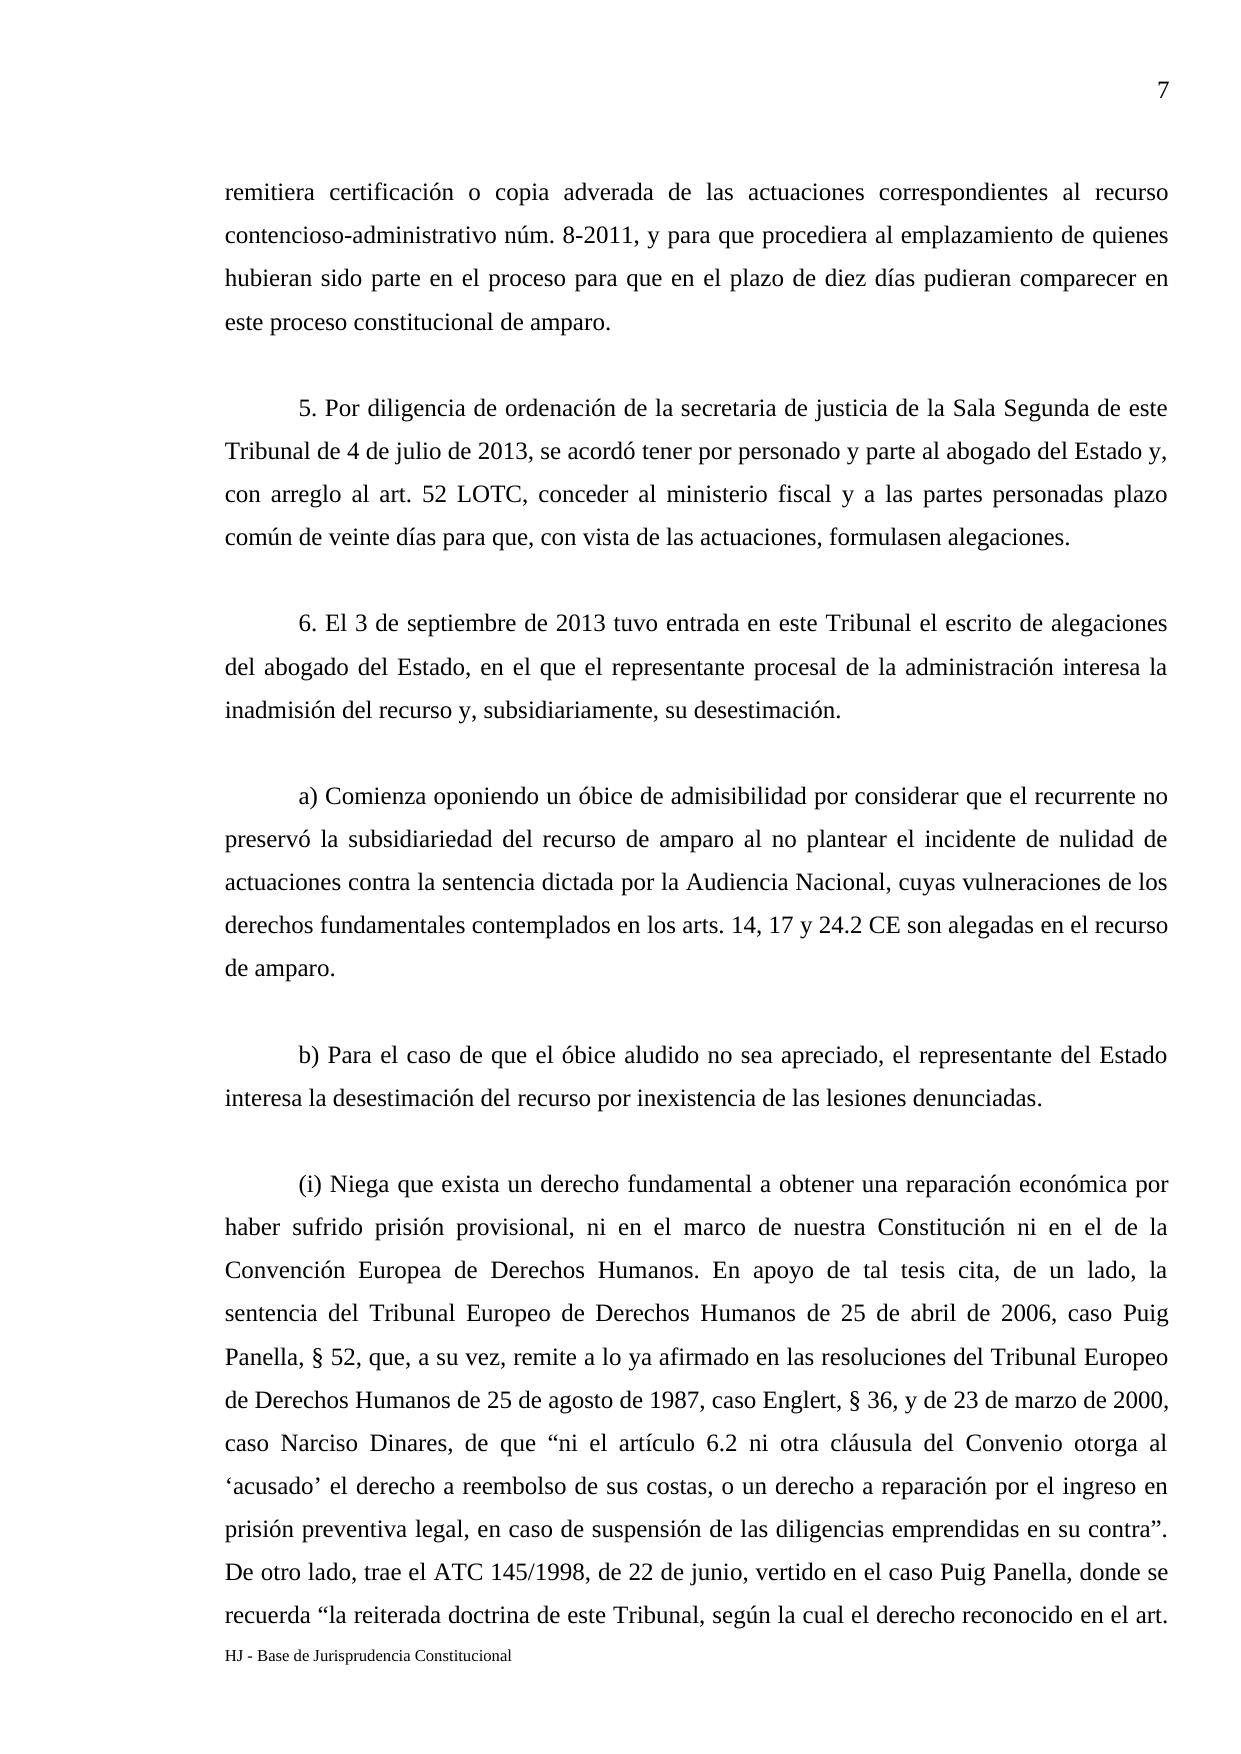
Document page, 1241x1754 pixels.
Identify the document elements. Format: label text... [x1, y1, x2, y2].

text a) Comienza oponiendo un óbice de admisibilidad por considerar que el recurrente no preservó la subsidiariedad del recurso de amparo al no plantear el incidente de nulidad de actuaciones contra la sentencia dictada por la Audiencia Nacional, cuyas vulneraciones de los derechos fundamentales contemplados en los arts. 14, 17 y 24.2 CE son alegadas en el recurso de amparo. [224, 781, 1169, 982]
text 5. Por diligencia de ordenación de la secretaria de justicia de la Sala Segunda de este Tribunal de 4 de julio de 2013, se acordó tener por personado y parte al abogado del Estado y, con arreglo al art. 52 LOTC, conceder al ministerio fiscal y a las partes personadas plazo común de veinte días para que, con vista de las actuaciones, formulasen alegaciones. [224, 393, 1169, 551]
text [224, 1169, 1169, 1629]
text b) Para el caso de que el óbice aludido no sea apreciado, el representante del Estado interesa la desestimación del recurso por inexistencia de las lesiones denunciadas. [224, 1040, 1169, 1112]
text 6. El 3 de septiembre de 2013 tuvo entrada en este Tribunal el escrito de alegaciones del abogado del Estado, en el que el representante procesal de la administración interesa la inadmisión del recurso y, subsidiariamente, su desestimación. [224, 608, 1169, 723]
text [224, 177, 1169, 335]
